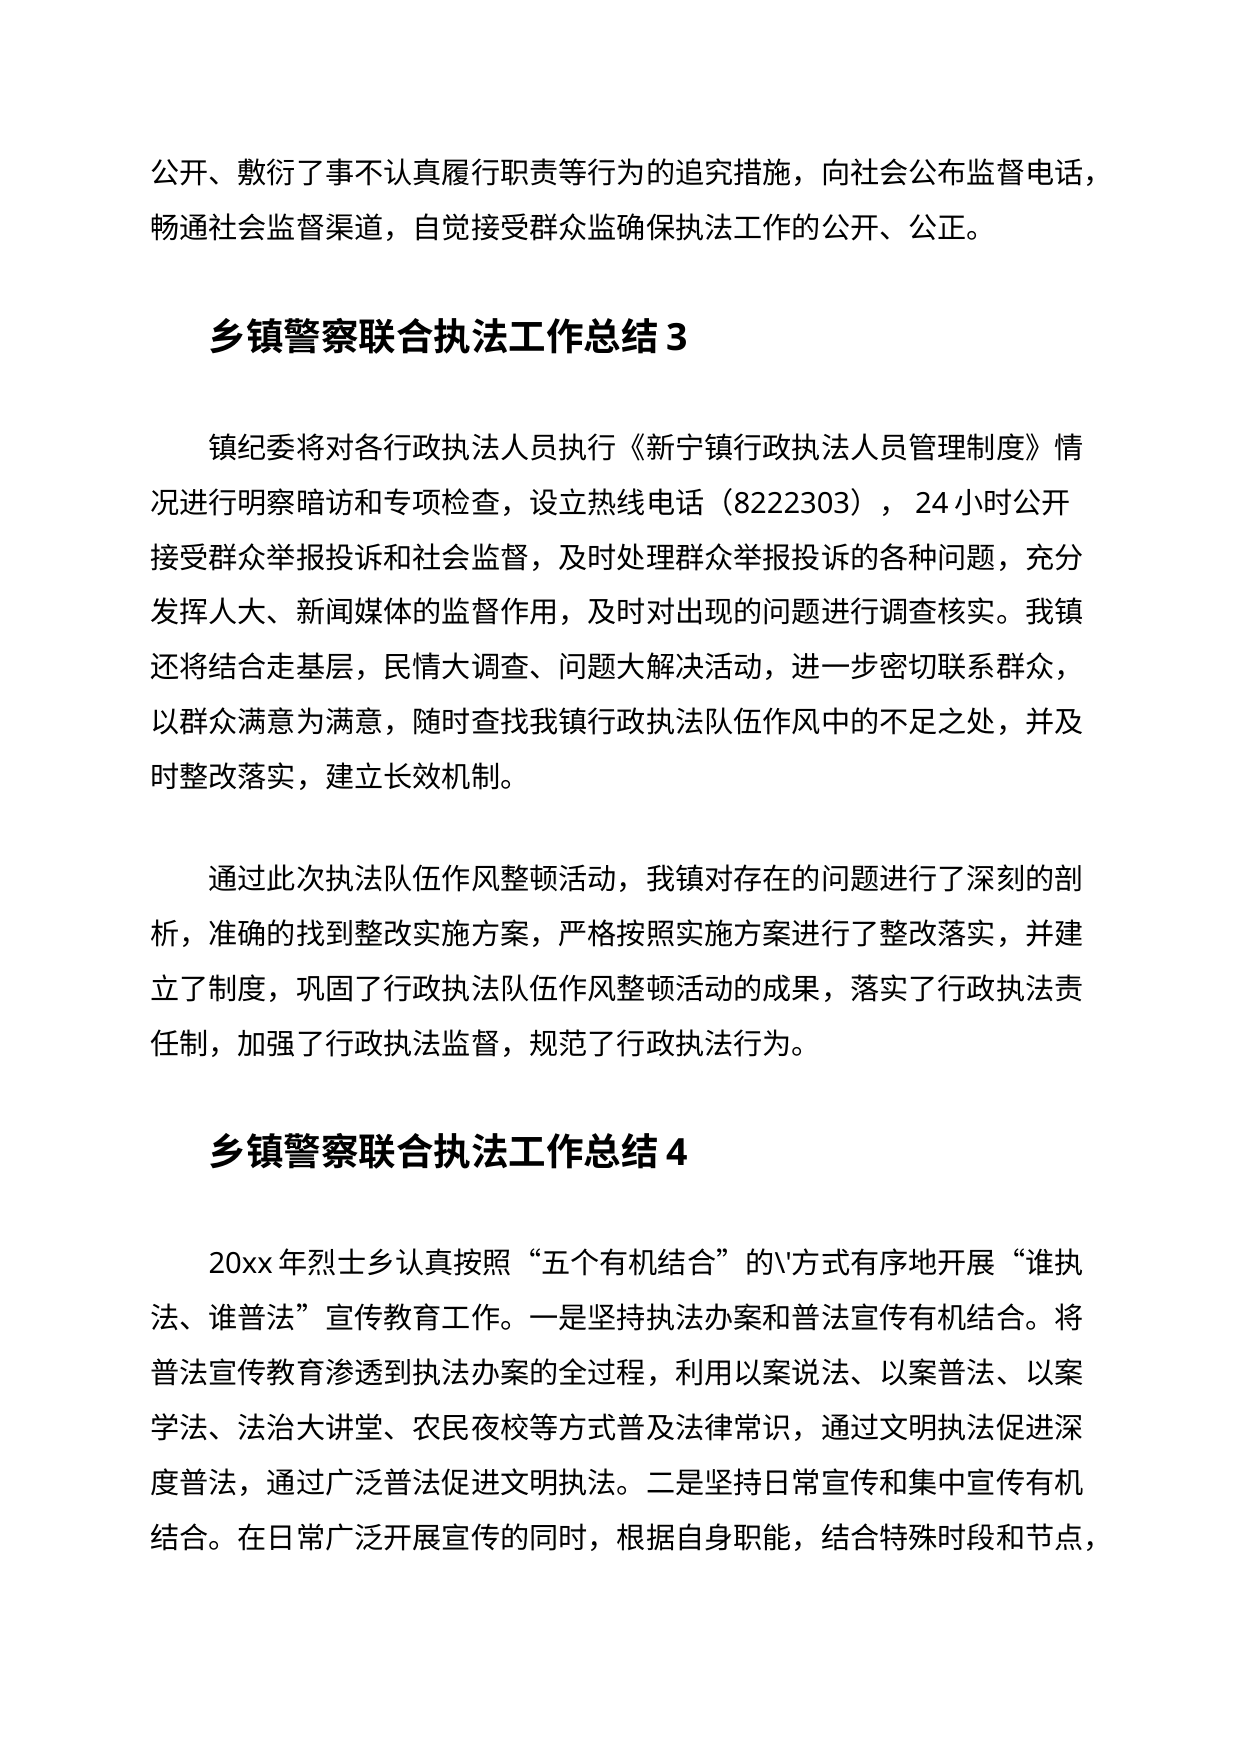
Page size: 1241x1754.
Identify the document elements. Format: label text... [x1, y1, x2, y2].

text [150, 1239, 1090, 1556]
text 镇纪委将对各行政执法人员执行《新宁镇行政执法人员管理制度》情况进行明察暗访和专项检查，设立热线电话（8222303）， 24小时公开接受群众举报投诉和社会监督，及时处理群众举报投诉的各种问题，充分发挥人大、新闻媒体的监督作用，及时对出现的问题进行调查核实。我镇还将结合走基层，民情大调查、问题大解决活动，进一步密切联系群众，以群众满意为满意，随时查找我镇行政执法队伍作风中的不足之处，并及时整改落实，建立长效机制。 [150, 424, 1090, 796]
text 乡镇警察联合执法工作总结4 [150, 1122, 1090, 1176]
text 通过此次执法队伍作风整顿活动，我镇对存在的问题进行了深刻的剖析，准确的找到整改实施方案，严格按照实施方案进行了整改落实，并建立了制度，巩固了行政执法队伍作风整顿活动的成果，落实了行政执法责任制，加强了行政执法监督，规范了行政执法行为。 [150, 856, 1090, 1062]
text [150, 150, 1090, 247]
text 乡镇警察联合执法工作总结3 [150, 307, 1090, 361]
